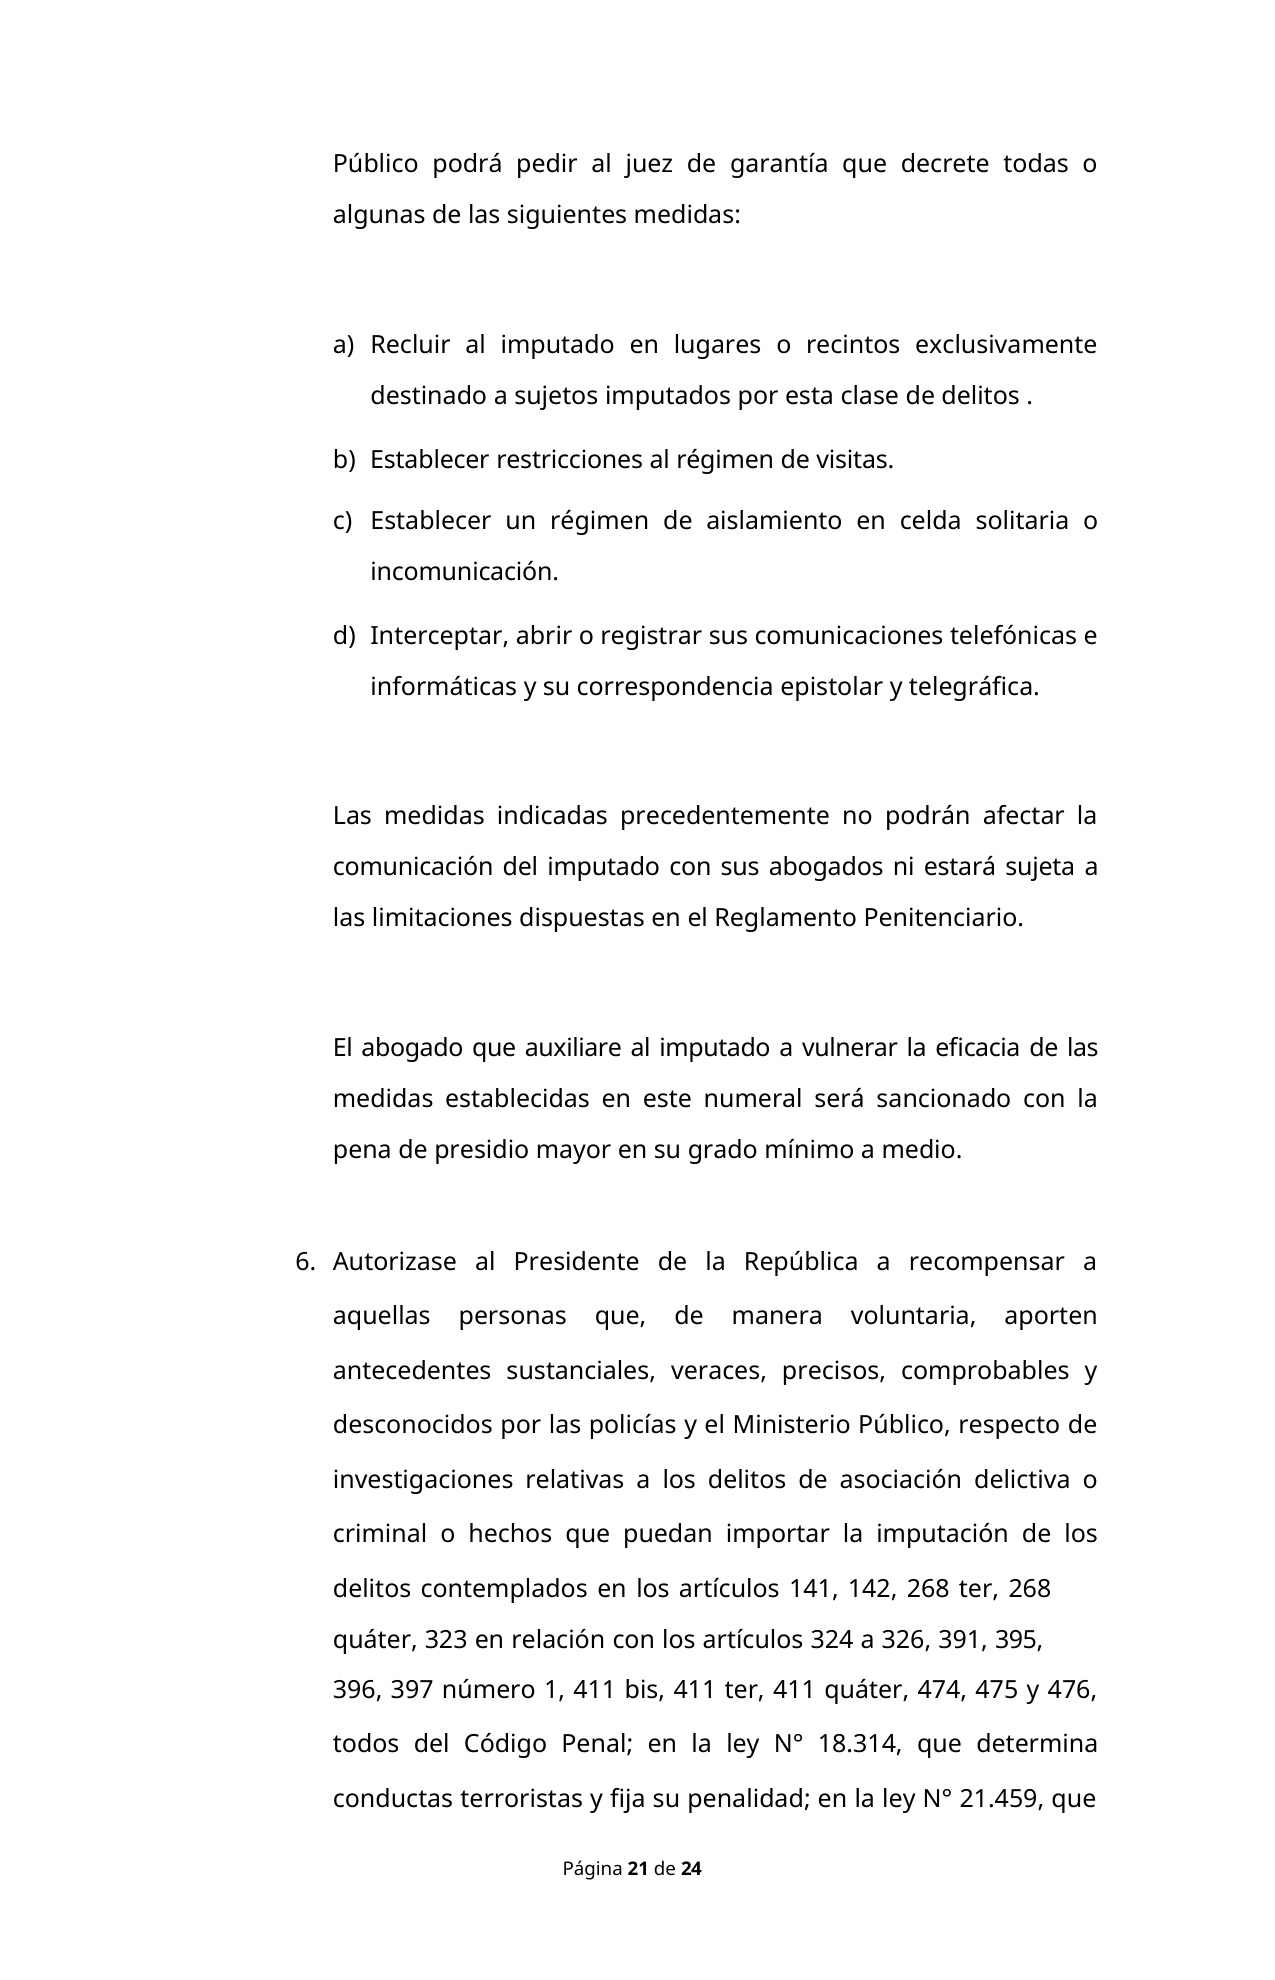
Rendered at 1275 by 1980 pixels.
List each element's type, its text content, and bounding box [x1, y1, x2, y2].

text quáter, 323 en relación con los artículos 324 a 326, 391, 395, [333, 1625, 1167, 1654]
text Público podrá pedir al juez de garantía que decrete todas o algunas de las siguientes medidas: [333, 146, 1098, 231]
list Autorizase al Presidente de la República a recompensar a aquellas personas que, de manera voluntaria, aporten antecedentes sustanciales, veraces, precisos, comprobables y desconocidos por las policías y el Ministerio Público, respecto de investigaciones relativas a los delitos de asociación delictiva o criminal o hechos que puedan importar la imputación de los delitos contemplados en los artículos 141, 142, 268 ter, 268 [295, 1243, 1098, 1604]
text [333, 1672, 1098, 1815]
list Interceptar, abrir o registrar sus comunicaciones telefónicas e informáticas y su correspondencia epistolar y telegráfica. [333, 617, 1098, 702]
list Establecer un régimen de aislamiento en celda solitaria o incomunicación. [333, 503, 1098, 588]
text El abogado que auxiliare al imputado a vulnerar la eficacia de las medidas establecidas en este numeral será sancionado con la pena de presidio mayor en su grado mínimo a medio. [333, 1029, 1098, 1165]
list Recluir al imputado en lugares o recintos exclusivamente destinado a sujetos imputados por esta clase de delitos . [333, 327, 1098, 412]
text Las medidas indicadas precedentemente no podrán afectar la comunicación del imputado con sus abogados ni estará sujeta a las limitaciones dispuestas en el Reglamento Penitenciario. [333, 798, 1098, 934]
list Establecer restricciones al régimen de visitas. [333, 441, 1167, 476]
